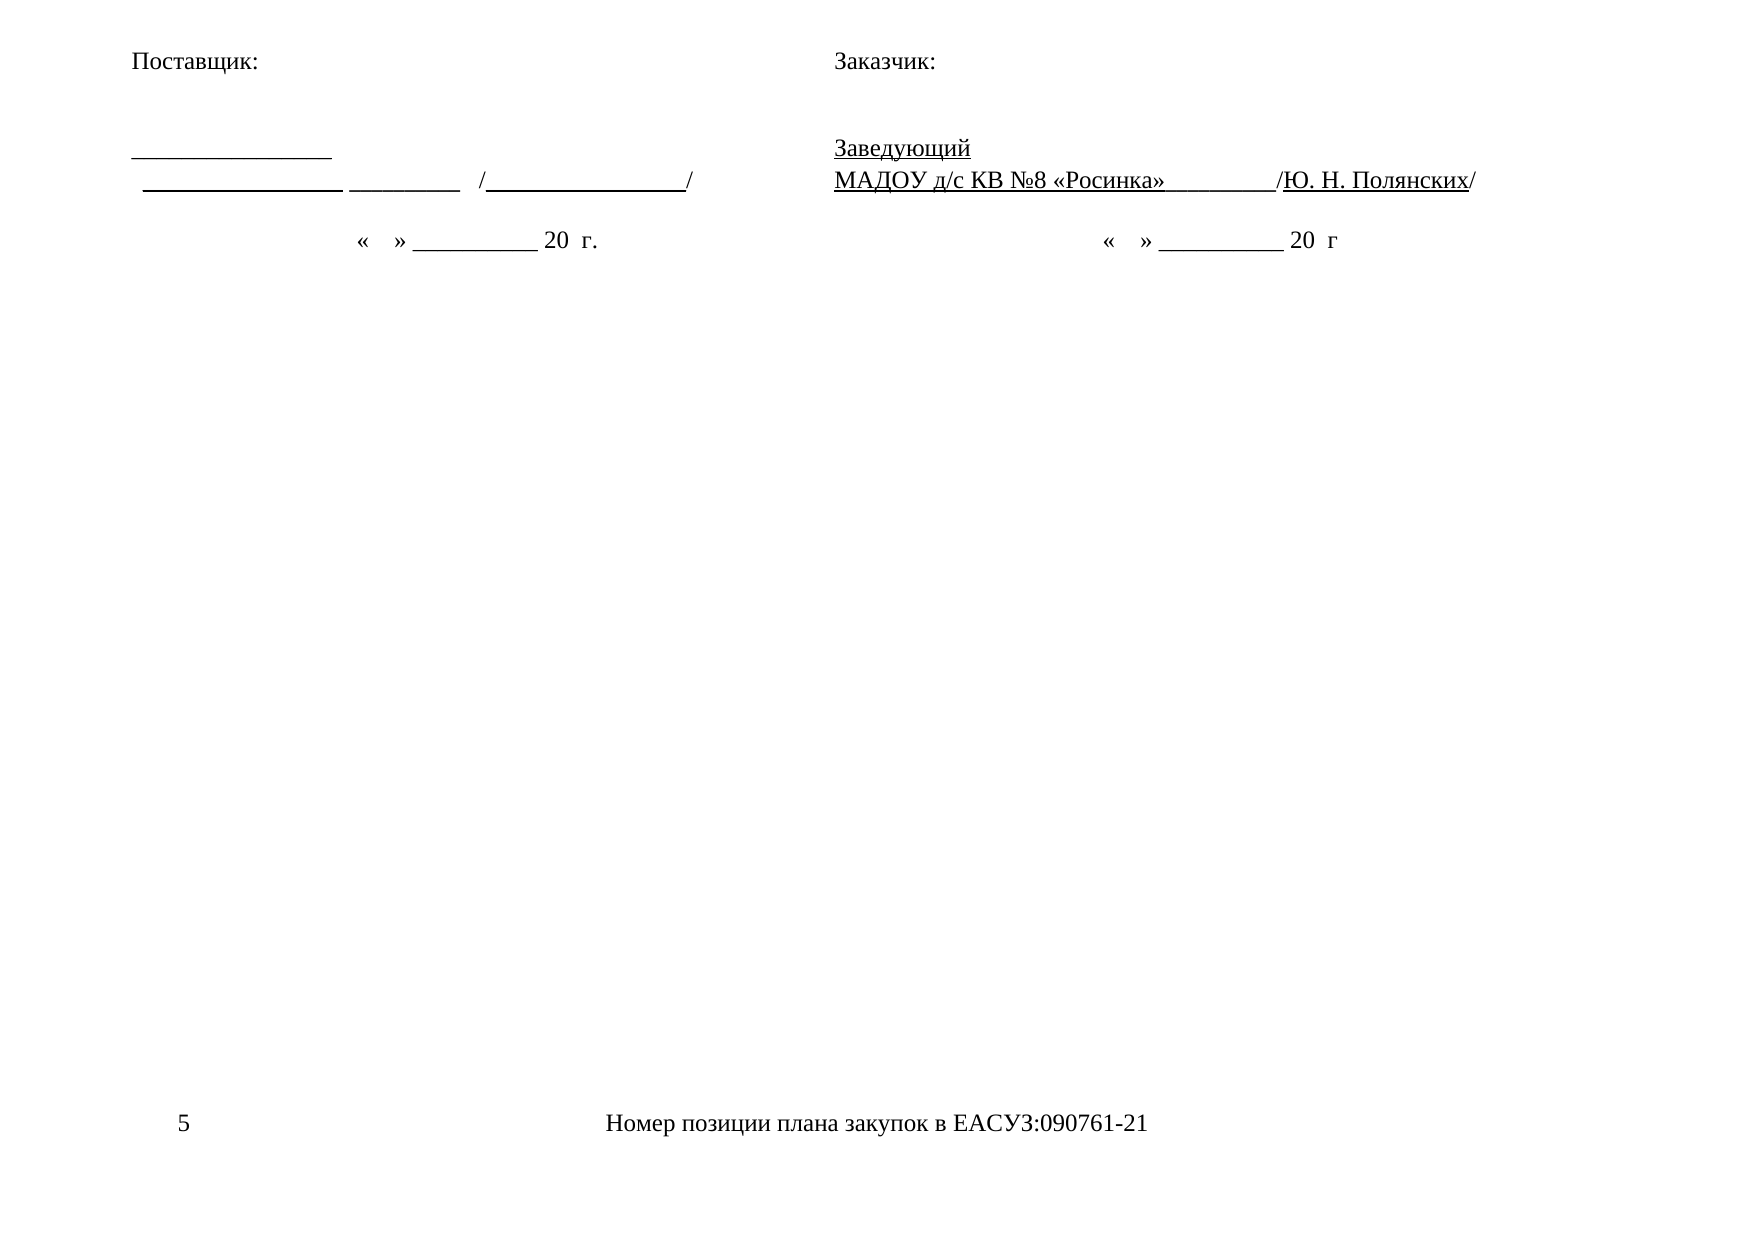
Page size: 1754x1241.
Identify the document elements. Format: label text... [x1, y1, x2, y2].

table_cell ________________ [131, 133, 823, 162]
table_header Заказчик: [823, 46, 1617, 133]
table_header Поставщик: [131, 46, 823, 133]
table_cell Заведующий [823, 133, 1617, 162]
table_cell МАДОУ д/с КВ №8 «Росинка»__________/Ю. Н. Полянских/ « » __________ 20 г [823, 162, 1617, 281]
table_cell ________________ __________ /________________/ « » __________ 20 г. [131, 162, 823, 281]
